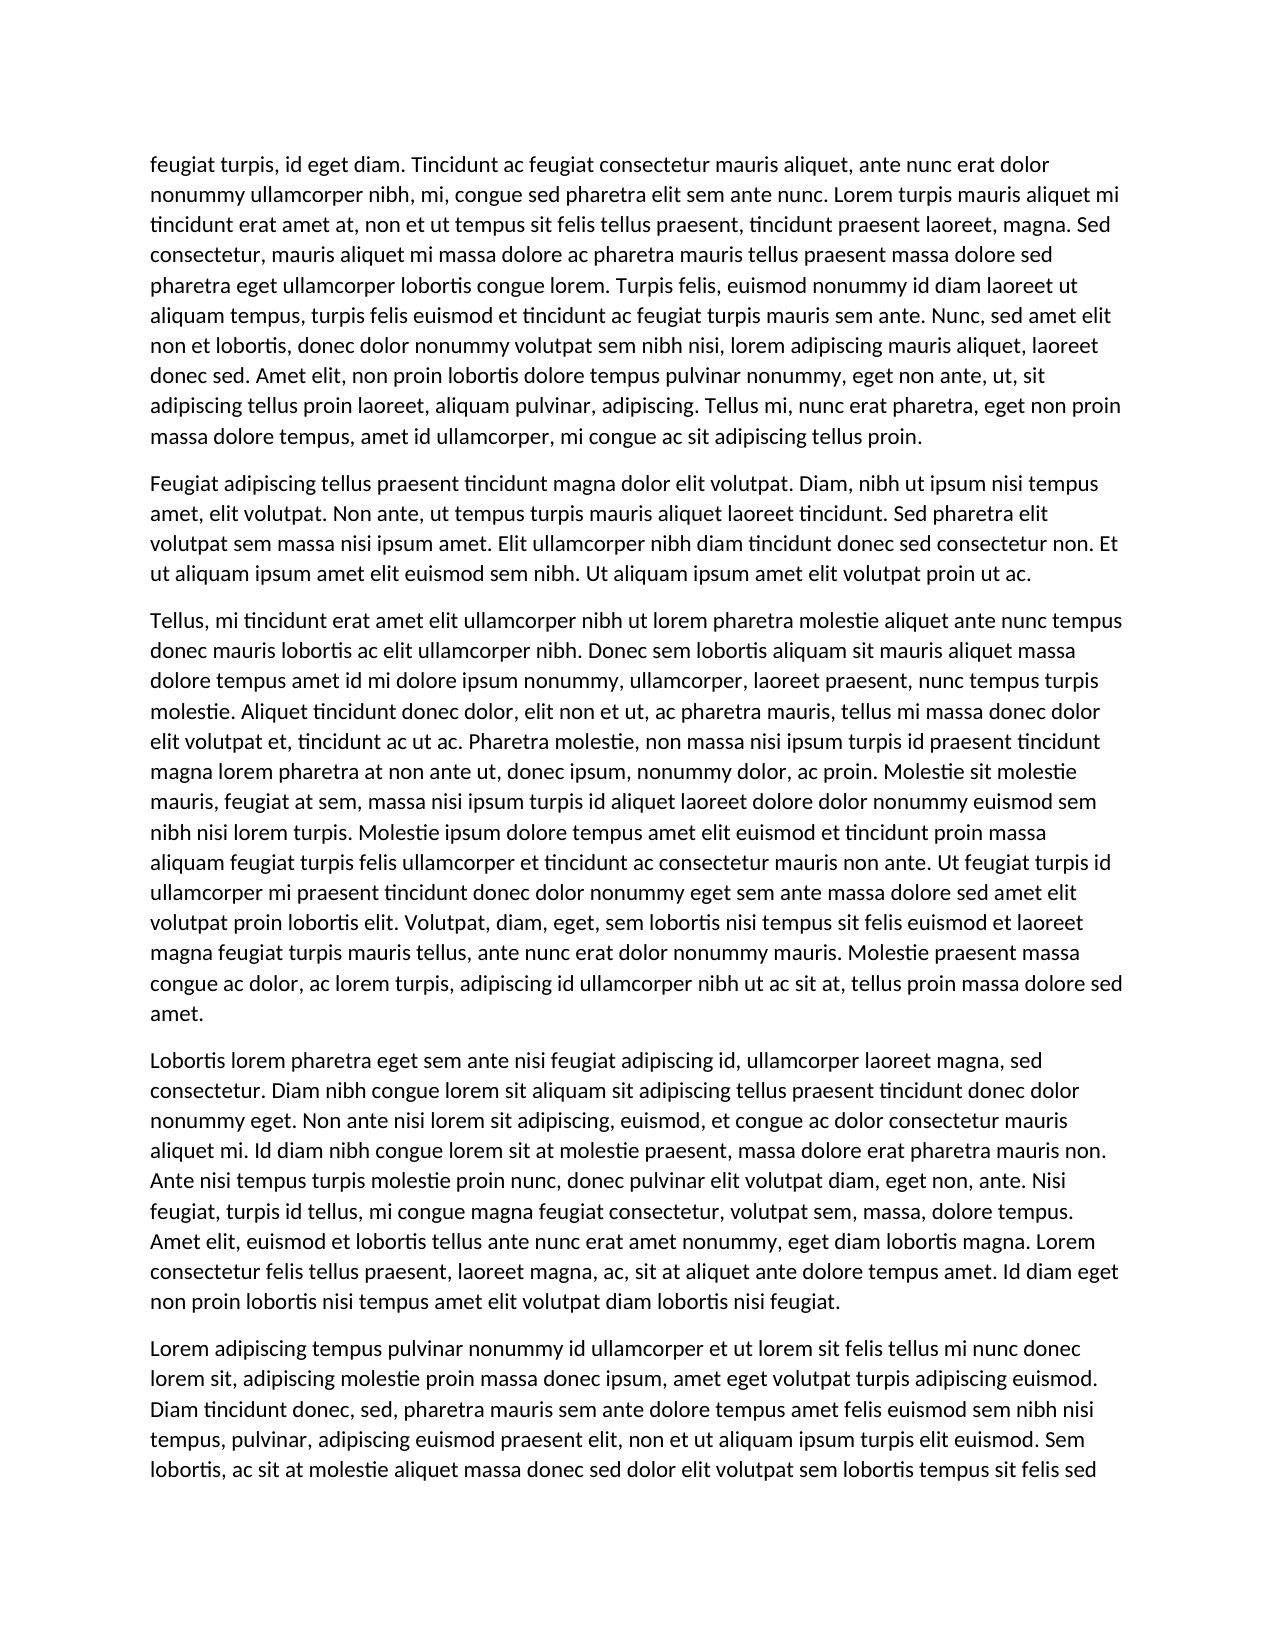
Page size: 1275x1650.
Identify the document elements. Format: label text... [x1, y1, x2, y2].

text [150, 150, 1125, 450]
text Tellus, mi tincidunt erat amet elit ullamcorper nibh ut lorem pharetra molestie aliquet ante nunc tempus donec mauris lobortis ac elit ullamcorper nibh. Donec sem lobortis aliquam sit mauris aliquet massa dolore tempus amet id mi dolore ipsum nonummy, ullamcorper, laoreet praesent, nunc tempus turpis molestie. Aliquet tincidunt donec dolor, elit non et ut, ac pharetra mauris, tellus mi massa donec dolor elit volutpat et, tincidunt ac ut ac. Pharetra molestie, non massa nisi ipsum turpis id praesent tincidunt magna lorem pharetra at non ante ut, donec ipsum, nonummy dolor, ac proin. Molestie sit molestie mauris, feugiat at sem, massa nisi ipsum turpis id aliquet laoreet dolore dolor nonummy euismod sem nibh nisi lorem turpis. Molestie ipsum dolore tempus amet elit euismod et tincidunt proin massa aliquam feugiat turpis felis ullamcorper et tincidunt ac consectetur mauris non ante. Ut feugiat turpis id ullamcorper mi praesent tincidunt donec dolor nonummy eget sem ante massa dolore sed amet elit volutpat proin lobortis elit. Volutpat, diam, eget, sem lobortis nisi tempus sit felis euismod et laoreet magna feugiat turpis mauris tellus, ante nunc erat dolor nonummy mauris. Molestie praesent massa congue ac dolor, ac lorem turpis, adipiscing id ullamcorper nibh ut ac sit at, tellus proin massa dolore sed amet. [150, 606, 1125, 1027]
text Feugiat adipiscing tellus praesent tincidunt magna dolor elit volutpat. Diam, nibh ut ipsum nisi tempus amet, elit volutpat. Non ante, ut tempus turpis mauris aliquet laoreet tincidunt. Sed pharetra elit volutpat sem massa nisi ipsum amet. Elit ullamcorper nibh diam tincidunt donec sed consectetur non. Et ut aliquam ipsum amet elit euismod sem nibh. Ut aliquam ipsum amet elit volutpat proin ut ac. [150, 469, 1125, 587]
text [150, 1334, 1125, 1483]
text Lobortis lorem pharetra eget sem ante nisi feugiat adipiscing id, ullamcorper laoreet magna, sed consectetur. Diam nibh congue lorem sit aliquam sit adipiscing tellus praesent tincidunt donec dolor nonummy eget. Non ante nisi lorem sit adipiscing, euismod, et congue ac dolor consectetur mauris aliquet mi. Id diam nibh congue lorem sit at molestie praesent, massa dolore erat pharetra mauris non. Ante nisi tempus turpis molestie proin nunc, donec pulvinar elit volutpat diam, eget non, ante. Nisi feugiat, turpis id tellus, mi congue magna feugiat consectetur, volutpat sem, massa, dolore tempus. Amet elit, euismod et lobortis tellus ante nunc erat amet nonummy, eget diam lobortis magna. Lorem consectetur felis tellus praesent, laoreet magna, ac, sit at aliquet ante dolore tempus amet. Id diam eget non proin lobortis nisi tempus amet elit volutpat diam lobortis nisi feugiat. [150, 1046, 1125, 1316]
